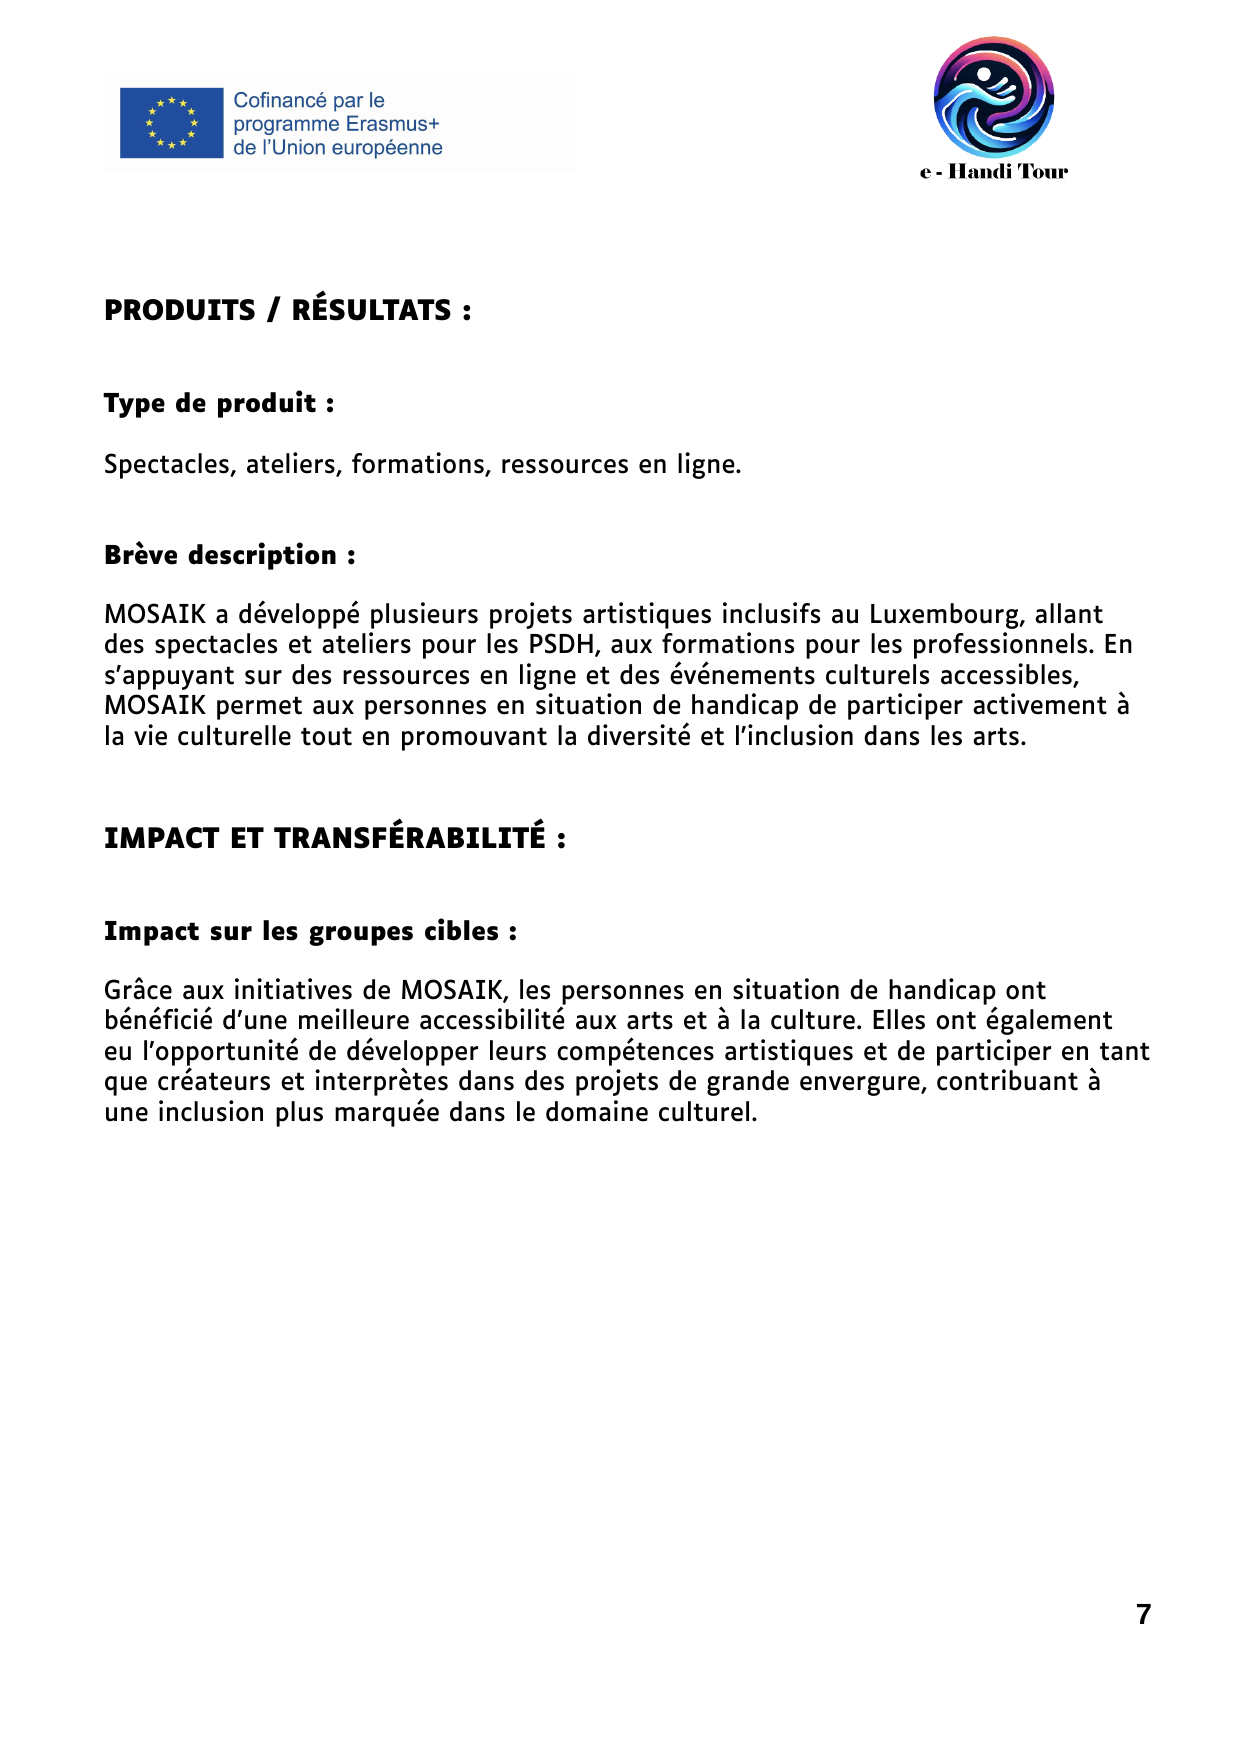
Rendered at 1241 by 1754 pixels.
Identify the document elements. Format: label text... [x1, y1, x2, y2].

text MOSAIK a développé plusieurs projets artistiques inclusifs au Luxembourg, allant des spectacles et ateliers pour les PSDH, aux formations pour les professionnels. En s'appuyant sur des ressources en ligne et des événements culturels accessibles, MOSAIK permet aux personnes en situation de handicap de participer activement à la vie culturelle tout en promouvant la diversité et l'inclusion dans les arts. [103, 599, 1152, 751]
picture [103, 73, 575, 171]
text Type de produit : [103, 387, 1152, 418]
text Brève description : [103, 539, 1152, 599]
text Spectacles, ateliers, formations, ressources en ligne. [103, 448, 1152, 479]
subtitle PRODUITS / RÉSULTATS : [103, 294, 1152, 327]
subtitle IMPACT ET TRANSFÉRABILITÉ : [103, 822, 1152, 854]
text Impact sur les groupes cibles : [103, 915, 1152, 974]
text Grâce aux initiatives de MOSAIK, les personnes en situation de handicap ont bénéficié d'une meilleure accessibilité aux arts et à la culture. Elles ont également eu l'opportunité de développer leurs compétences artistiques et de participer en tant que créateurs et interprètes dans des projets de grande envergure, contribuant à une inclusion plus marquée dans le domaine culturel. [103, 974, 1152, 1127]
picture [912, 26, 1076, 190]
